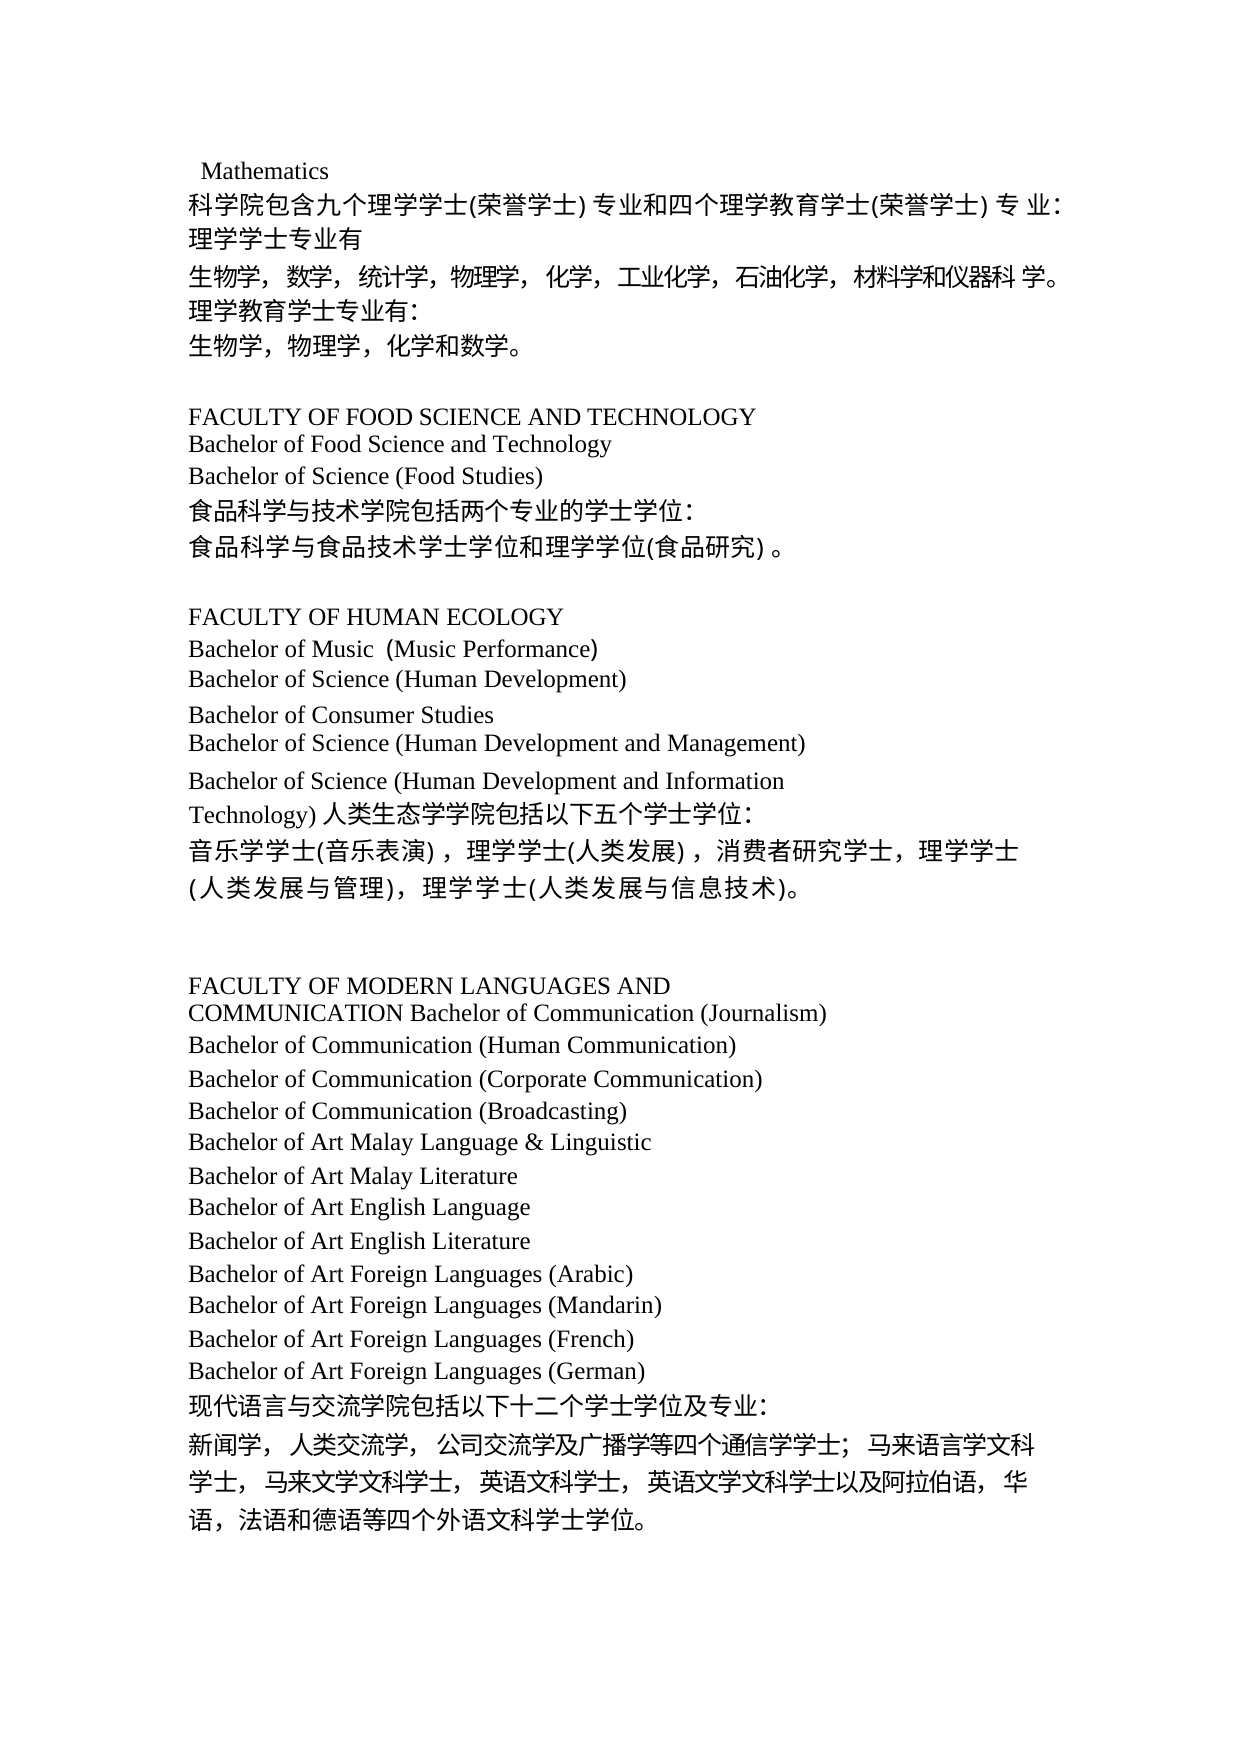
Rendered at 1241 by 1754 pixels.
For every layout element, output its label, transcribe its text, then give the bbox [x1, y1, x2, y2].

text 科学院包含九个理学学士(荣誉学士) 专业和四个理学教育学士(荣誉学士) 专 业： [188, 186, 1053, 222]
text 理学教育学士专业有： [189, 294, 1054, 327]
text Bachelor of Art Foreign Languages (Arabic) [188, 1264, 1054, 1287]
text Bachelor of Food Science and Technology [188, 434, 1054, 457]
text Bachelor of Communication (Broadcasting) [188, 1102, 1054, 1124]
text Bachelor of Art English Literature [188, 1232, 391, 1254]
text 生物学，物理学，化学和数学。 [188, 329, 1054, 362]
text Bachelor of Art Foreign Languages (German) [188, 1361, 1054, 1384]
text FACULTY OF FOOD SCIENCE AND TECHNOLOGY [188, 402, 1054, 431]
text Bachelor of Art English Literature [387, 1232, 1054, 1254]
text Bachelor of Science (Human Development) [188, 669, 1054, 692]
text 食品科学与技术学院包括两个专业的学士学位： [188, 494, 1054, 527]
text Bachelor of Art Foreign Languages (Mandarin) [188, 1297, 1054, 1329]
text 音乐学学士(音乐表演) ，理学学士(人类发展) ，消费者研究学士，理学学士 (人类发展与管理)，理学学士(人类发展与信息技术)。 [188, 831, 1053, 905]
text 食品科学与食品技术学士学位和理学学位(食品研究) 。 [188, 530, 1054, 563]
text Bachelor of Art Foreign Languages (French) [188, 1329, 1054, 1352]
text Bachelor of Art Malay Language & Linguistic [188, 1134, 1054, 1167]
text 生物学， 数学， 统计学，物理学， 化学， 工业化学， 石油化学， 材料学和仪器科 学。 [188, 258, 1053, 294]
text 新闻学， 人类交流学， 公司交流学及广播学等四个通信学学士； 马来语言学文科 学士， 马来文学文科学士， 英语文科学士， 英语文学文科学士以及阿拉伯语， 华 语，法语和德语等四个外语文科学士学位。 [188, 1425, 1053, 1537]
text Bachelor of Music (Music Performance) [188, 631, 1054, 664]
text Bachelor of Consumer Studies [188, 702, 1054, 729]
text 现代语言与交流学院包括以下十二个学士学位及专业： [188, 1389, 1054, 1422]
text Bachelor of Art Malay Literature [188, 1167, 1054, 1189]
text Mathematics [200, 158, 1054, 185]
text Bachelor of Science (Human Development and Information Technology) 人类生态学学院包括以下五个学士学位： [188, 766, 918, 831]
text 理学学士专业有 [189, 222, 1054, 255]
text Bachelor of Science (Human Development and Management) [188, 734, 1054, 756]
text Bachelor of Communication (Human Communication) [188, 1037, 1054, 1069]
text Bachelor of Art English Language [188, 1199, 1054, 1232]
text Bachelor of Communication (Corporate Communication) [188, 1069, 1054, 1092]
text FACULTY OF MODERN LANGUAGES AND COMMUNICATION Bachelor of Communication (Journalism) [188, 972, 890, 1027]
text Bachelor of Science (Food Studies) [188, 466, 1054, 489]
text FACULTY OF HUMAN ECOLOGY [188, 603, 1054, 631]
